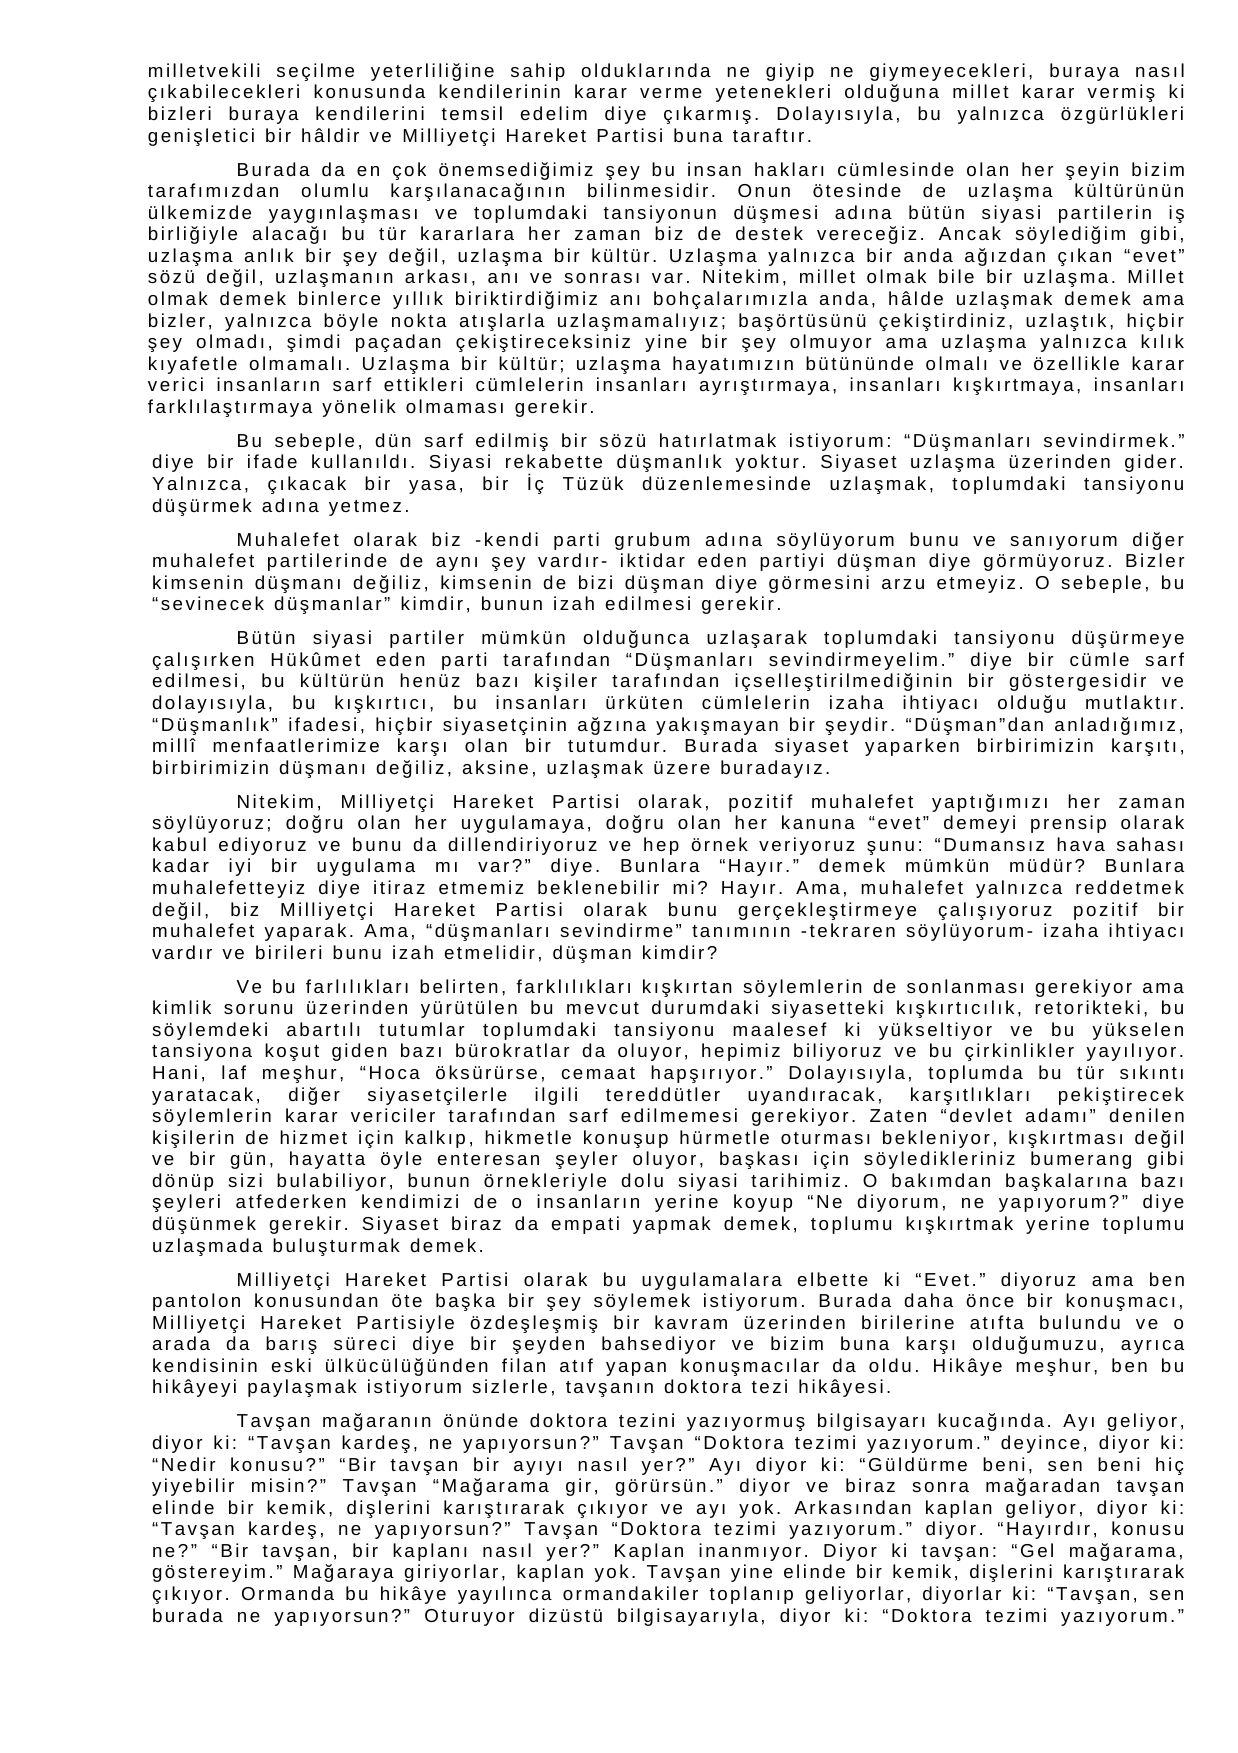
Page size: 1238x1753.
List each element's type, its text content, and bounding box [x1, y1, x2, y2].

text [148, 60, 1186, 146]
text Ve bu farlılıkları belirten, farklılıkları kışkırtan söylemlerin de sonlanması gerekiyor ama kimlik sorunu üzerinden yürütülen bu mevcut durumdaki siyasetteki kışkırtıcılık, retorikteki, bu söylemdeki abartılı tutumlar toplumdaki tansiyonu maalesef ki yükseltiyor ve bu yükselen tansiyona koşut giden bazı bürokratlar da oluyor, hepimiz biliyoruz ve bu çirkinlikler yayılıyor. Hani, laf meşhur, “Hoca öksürürse, cemaat hapşırıyor.” Dolayısıyla, toplumda bu tür sıkıntı yaratacak, diğer siyasetçilerle ilgili tereddütler uyandıracak, karşıtlıkları pekiştirecek söylemlerin karar vericiler tarafından sarf edilmemesi gerekiyor. Zaten “devlet adamı” denilen kişilerin de hizmet için kalkıp, hikmetle konuşup hürmetle oturması bekleniyor, kışkırtması değil ve bir gün, hayatta öyle enteresan şeyler oluyor, başkası için söyledikleriniz bumerang gibi dönüp sizi bulabiliyor, bunun örnekleriyle dolu siyasi tarihimiz. O bakımdan başkalarına bazı şeyleri atfederken kendimizi de o insanların yerine koyup “Ne diyorum, ne yapıyorum?” diye düşünmek gerekir. Siyaset biraz da empati yapmak demek, toplumu kışkırtmak yerine toplumu uzlaşmada buluşturmak demek. [152, 976, 1186, 1256]
text Nitekim, Milliyetçi Hareket Partisi olarak, pozitif muhalefet yaptığımızı her zaman söylüyoruz; doğru olan her uygulamaya, doğru olan her kanuna “evet” demeyi prensip olarak kabul ediyoruz ve bunu da dillendiriyoruz ve hep örnek veriyoruz şunu: “Dumansız hava sahası kadar iyi bir uygulama mı var?” diye. Bunlara “Hayır.” demek mümkün müdür? Bunlara muhalefetteyiz diye itiraz etmemiz beklenebilir mi? Hayır. Ama, muhalefet yalnızca reddetmek değil, biz Milliyetçi Hareket Partisi olarak bunu gerçekleştirmeye çalışıyoruz pozitif bir muhalefet yaparak. Ama, “düşmanları sevindirme” tanımının -tekraren söylüyorum- izaha ihtiyacı vardır ve birileri bunu izah etmelidir, düşman kimdir? [152, 791, 1186, 963]
text Burada da en çok önemsediğimiz şey bu insan hakları cümlesinde olan her şeyin bizim tarafımızdan olumlu karşılanacağının bilinmesidir. Onun ötesinde de uzlaşma kültürünün ülkemizde yaygınlaşması ve toplumdaki tansiyonun düşmesi adına bütün siyasi partilerin iş birliğiyle alacağı bu tür kararlara her zaman biz de destek vereceğiz. Ancak söylediğim gibi, uzlaşma anlık bir şey değil, uzlaşma bir kültür. Uzlaşma yalnızca bir anda ağızdan çıkan “evet” sözü değil, uzlaşmanın arkası, anı ve sonrası var. Nitekim, millet olmak bile bir uzlaşma. Millet olmak demek binlerce yıllık biriktirdiğimiz anı bohçalarımızla anda, hâlde uzlaşmak demek ama bizler, yalnızca böyle nokta atışlarla uzlaşmamalıyız; başörtüsünü çekiştirdiniz, uzlaştık, hiçbir şey olmadı, şimdi paçadan çekiştireceksiniz yine bir şey olmuyor ama uzlaşma yalnızca kılık kıyafetle olmamalı. Uzlaşma bir kültür; uzlaşma hayatımızın bütününde olmalı ve özellikle karar verici insanların sarf ettikleri cümlelerin insanları ayrıştırmaya, insanları kışkırtmaya, insanları farklılaştırmaya yönelik olmaması gerekir. [148, 158, 1186, 417]
text Muhalefet olarak biz -kendi parti grubum adına söylüyorum bunu ve sanıyorum diğer muhalefet partilerinde de aynı şey vardır- iktidar eden partiyi düşman diye görmüyoruz. Bizler kimsenin düşmanı değiliz, kimsenin de bizi düşman diye görmesini arzu etmeyiz. O sebeple, bu “sevinecek düşmanlar” kimdir, bunun izah edilmesi gerekir. [152, 528, 1186, 615]
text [152, 1410, 1186, 1626]
text Milliyetçi Hareket Partisi olarak bu uygulamalara elbette ki “Evet.” diyoruz ama ben pantolon konusundan öte başka bir şey söylemek istiyorum. Burada daha önce bir konuşmacı, Milliyetçi Hareket Partisiyle özdeşleşmiş bir kavram üzerinden birilerine atıfta bulundu ve o arada da barış süreci diye bir şeyden bahsediyor ve bizim buna karşı olduğumuzu, ayrıca kendisinin eski ülkücülüğünden filan atıf yapan konuşmacılar da oldu. Hikâye meşhur, ben bu hikâyeyi paylaşmak istiyorum sizlerle, tavşanın doktora tezi hikâyesi. [152, 1268, 1186, 1398]
text Bu sebeple, dün sarf edilmiş bir sözü hatırlatmak istiyorum: “Düşmanları sevindirmek.” diye bir ifade kullanıldı. Siyasi rekabette düşmanlık yoktur. Siyaset uzlaşma üzerinden gider. Yalnızca, çıkacak bir yasa, bir İç Tüzük düzenlemesinde uzlaşmak, toplumdaki tansiyonu düşürmek adına yetmez. [152, 430, 1186, 516]
text Bütün siyasi partiler mümkün olduğunca uzlaşarak toplumdaki tansiyonu düşürmeye çalışırken Hükûmet eden parti tarafından “Düşmanları sevindirmeyelim.” diye bir cümle sarf edilmesi, bu kültürün henüz bazı kişiler tarafından içselleştirilmediğinin bir göstergesidir ve dolayısıyla, bu kışkırtıcı, bu insanları ürküten cümlelerin izaha ihtiyacı olduğu mutlaktır. “Düşmanlık” ifadesi, hiçbir siyasetçinin ağzına yakışmayan bir şeydir. “Düşman”dan anladığımız, millî menfaatlerimize karşı olan bir tutumdur. Burada siyaset yaparken birbirimizin karşıtı, birbirimizin düşmanı değiliz, aksine, uzlaşmak üzere buradayız. [152, 627, 1186, 778]
